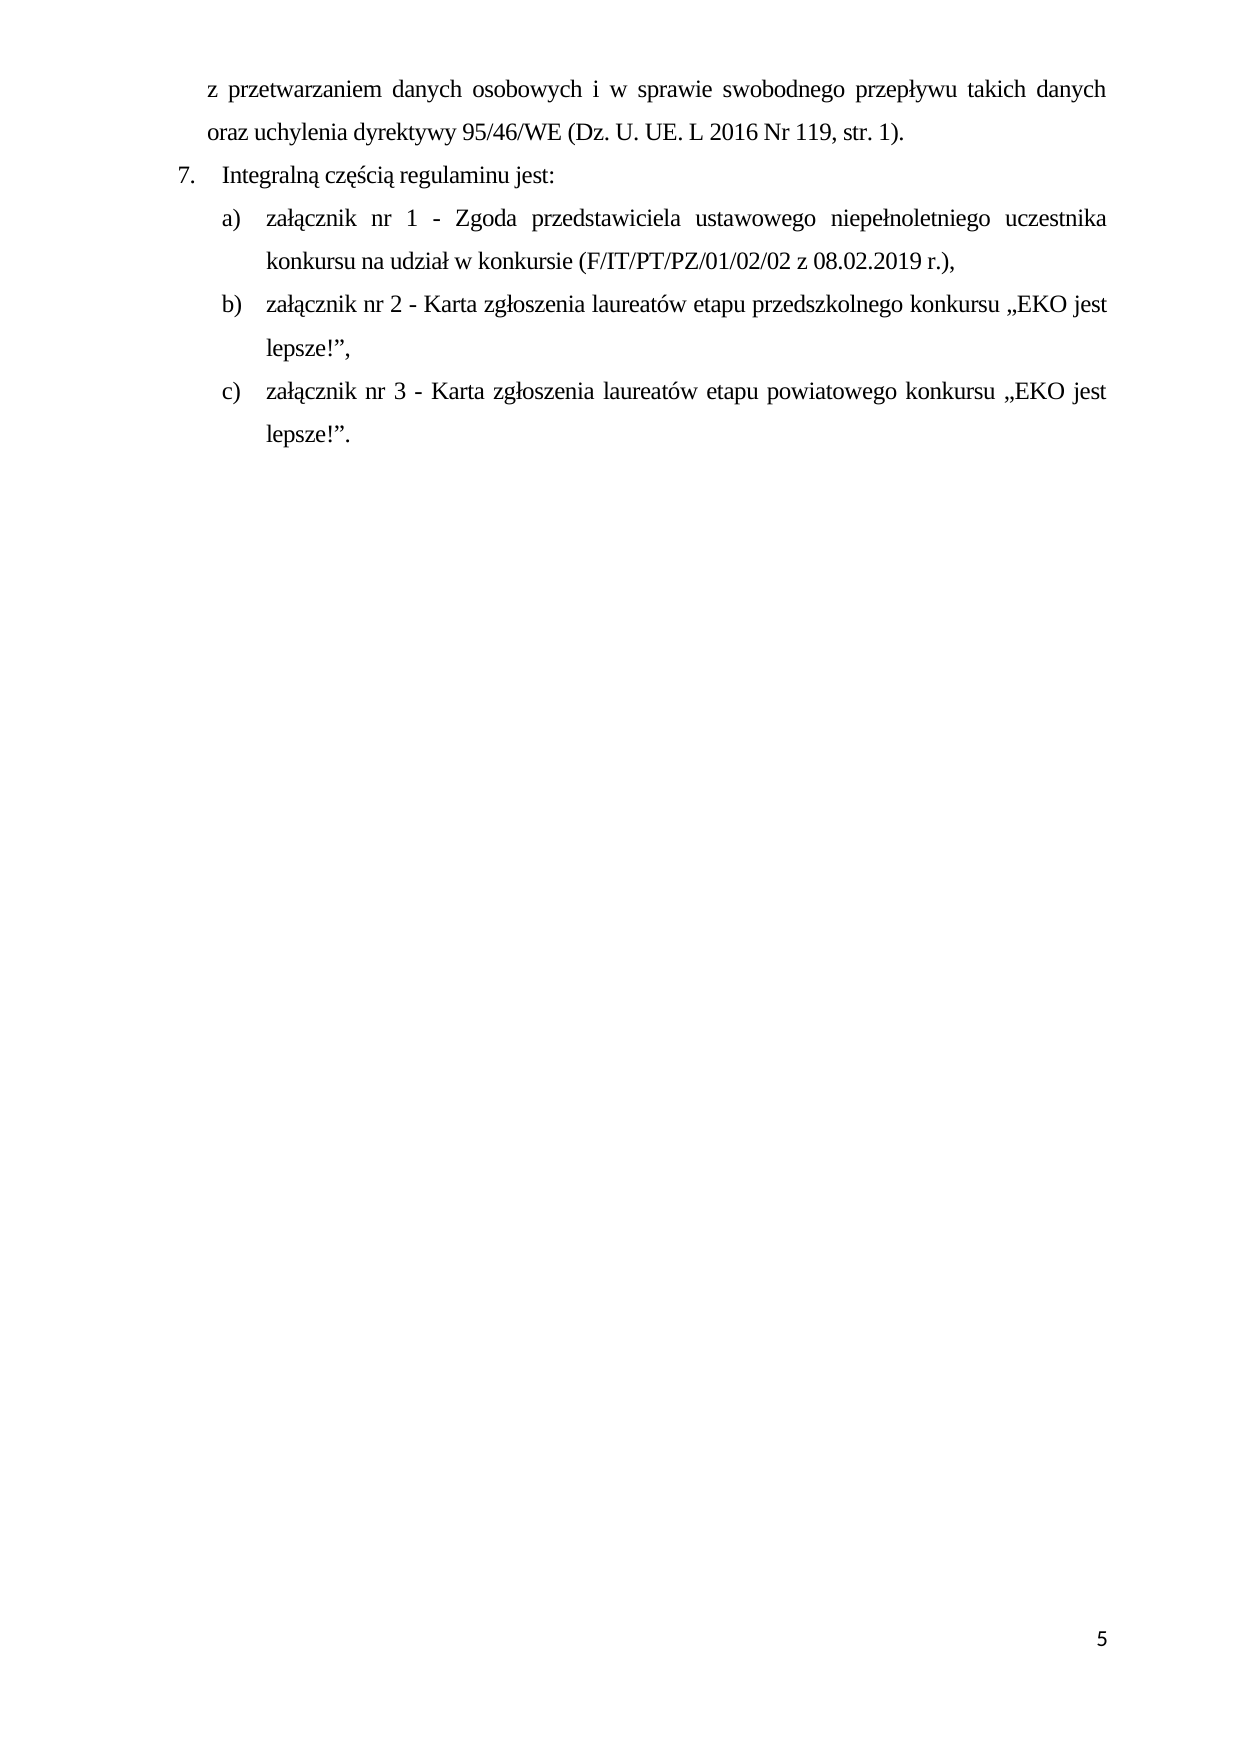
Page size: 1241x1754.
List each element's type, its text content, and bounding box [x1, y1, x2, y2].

list załącznik nr 3 - Karta zgłoszenia laureatów etapu powiatowego konkursu „EKO jest lepsze!”. [222, 376, 1107, 448]
list Integralną częścią regulaminu jest: [177, 160, 1107, 189]
list załącznik nr 1 - Zgoda przedstawiciela ustawowego niepełnoletniego uczestnika konkursu na udział w konkursie (F/IT/PT/PZ/01/02/02 z 08.02.2019 r.), [222, 203, 1107, 275]
list załącznik nr 2 - Karta zgłoszenia laureatów etapu przedszkolnego konkursu „EKO jest lepsze!”, [222, 289, 1107, 361]
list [162, 74, 1107, 146]
